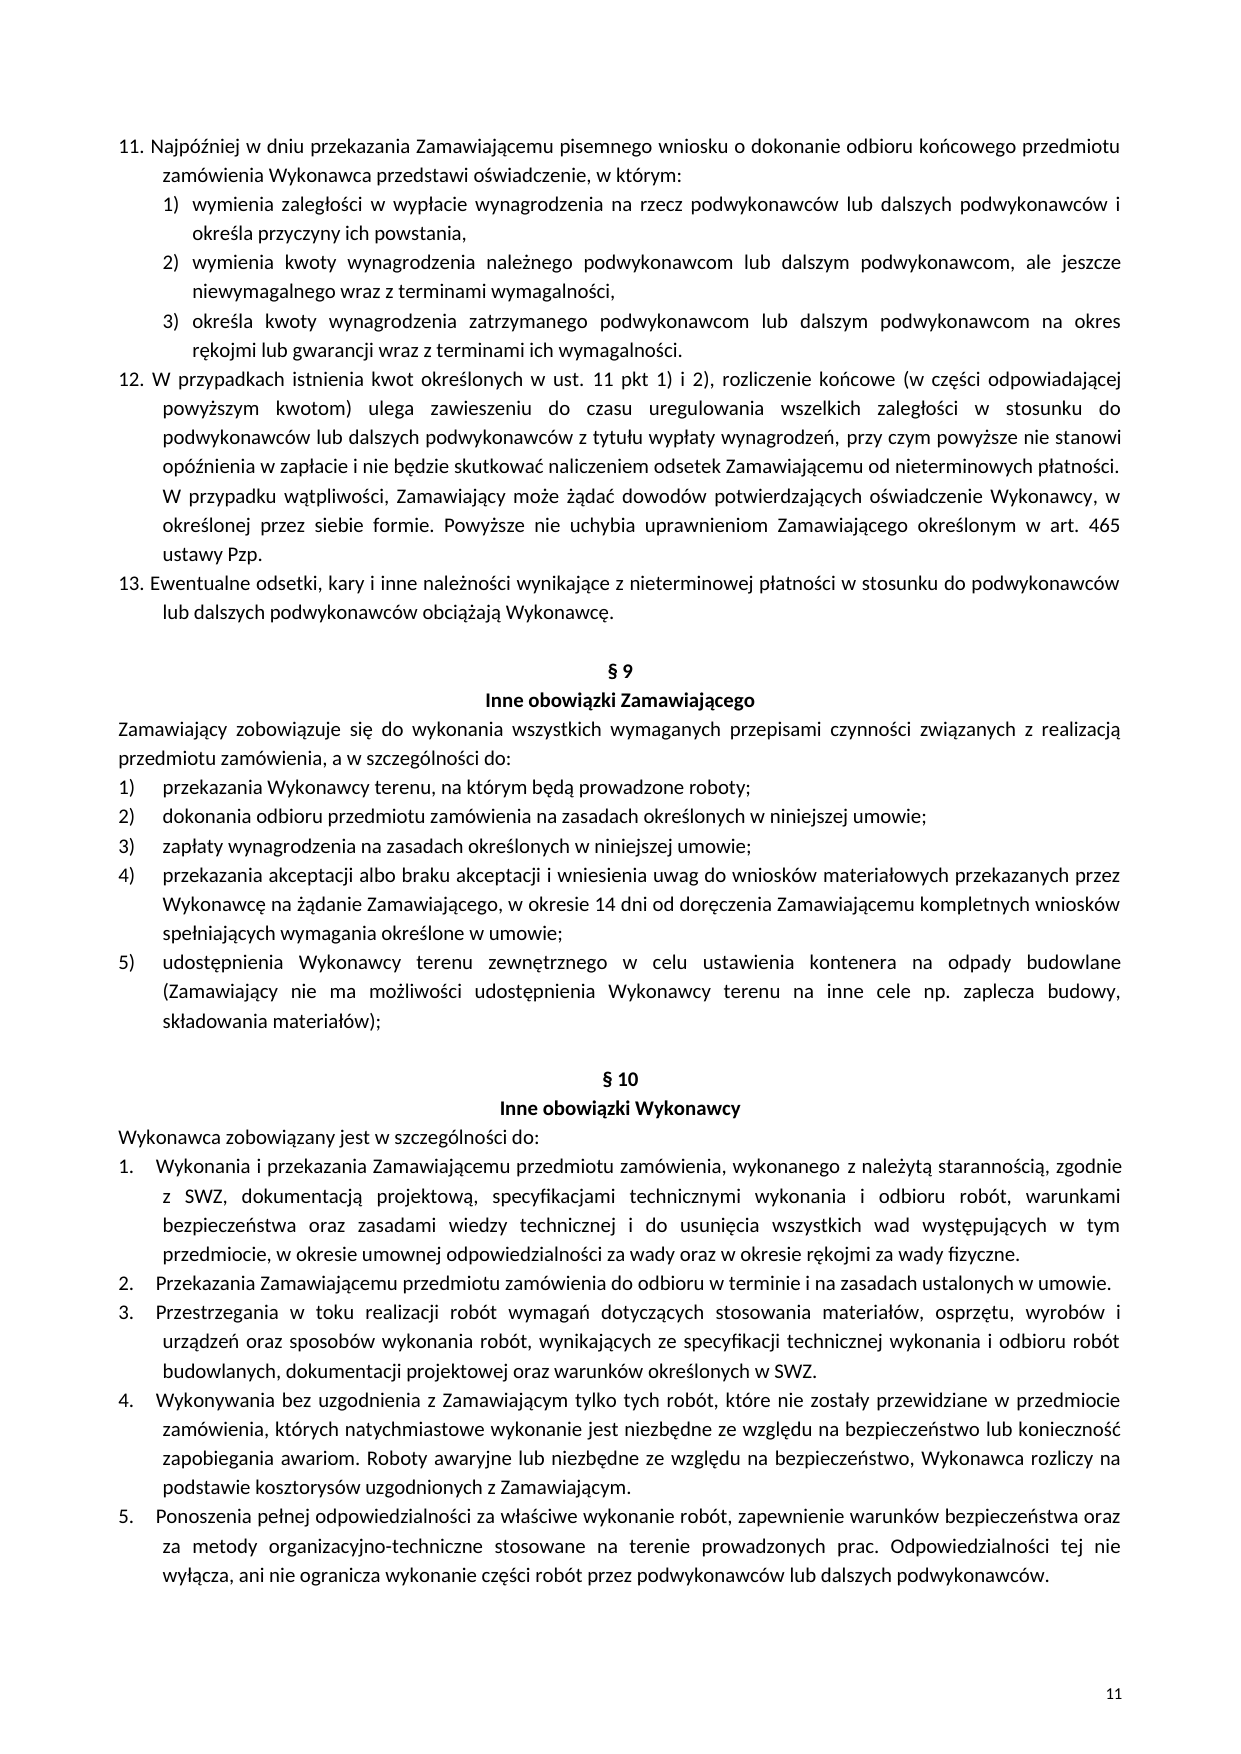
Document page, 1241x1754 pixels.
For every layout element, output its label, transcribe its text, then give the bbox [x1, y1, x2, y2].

text Zamawiający zobowiązuje się do wykonania wszystkich wymaganych przepisami czynności związanych z realizacją przedmiotu zamówienia, a w szczególności do: [118, 716, 1122, 771]
list Przekazania Zamawiającemu przedmiotu zamówienia do odbioru w terminie i na zasadach ustalonych w umowie. [118, 1270, 1122, 1296]
list przekazania akceptacji albo braku akceptacji i wniesienia uwag do wniosków materiałowych przekazanych przez Wykonawcę na żądanie Zamawiającego, w okresie 14 dni od doręczenia Zamawiającemu kompletnych wniosków spełniających wymagania określone w umowie; [118, 862, 1122, 946]
text Inne obowiązki Wykonawcy [118, 1095, 1122, 1121]
text § 9 [118, 658, 1122, 683]
list Przestrzegania w toku realizacji robót wymagań dotyczących stosowania materiałów, osprzętu, wyrobów i urządzeń oraz sposobów wykonania robót, wynikających ze specyfikacji technicznej wykonania i odbioru robót budowlanych, dokumentacji projektowej oraz warunków określonych w SWZ. [118, 1299, 1122, 1383]
text 1) wymienia zaległości w wypłacie wynagrodzenia na rzecz podwykonawców lub dalszych podwykonawców i określa przyczyny ich powstania, [162, 191, 1122, 246]
text § 10 [118, 1066, 1122, 1092]
list udostępnienia Wykonawcy terenu zewnętrznego w celu ustawienia kontenera na odpady budowlane (Zamawiający nie ma możliwości udostępnienia Wykonawcy terenu na inne cele np. zaplecza budowy, składowania materiałów); [118, 949, 1122, 1033]
text 12. W przypadkach istnienia kwot określonych w ust. 11 pkt 1) i 2), rozliczenie końcowe (w części odpowiadającej powyższym kwotom) ulega zawieszeniu do czasu uregulowania wszelkich zaległości w stosunku do podwykonawców lub dalszych podwykonawców z tytułu wypłaty wynagrodzeń, przy czym powyższe nie stanowi opóźnienia w zapłacie i nie będzie skutkować naliczeniem odsetek Zamawiającemu od nieterminowych płatności. W przypadku wątpliwości, Zamawiający może żądać dowodów potwierdzających oświadczenie Wykonawcy, w określonej przez siebie formie. Powyższe nie uchybia uprawnieniom Zamawiającego określonym w art. 465 ustawy Pzp. [118, 366, 1122, 567]
list Wykonania i przekazania Zamawiającemu przedmiotu zamówienia, wykonanego z należytą starannością, zgodnie z SWZ, dokumentacją projektową, specyfikacjami technicznymi wykonania i odbioru robót, warunkami bezpieczeństwa oraz zasadami wiedzy technicznej i do usunięcia wszystkich wad występujących w tym przedmiocie, w okresie umownej odpowiedzialności za wady oraz w okresie rękojmi za wady fizyczne. [118, 1154, 1122, 1267]
list przekazania Wykonawcy terenu, na którym będą prowadzone roboty; [118, 774, 1122, 800]
list Wykonywania bez uzgodnienia z Zamawiającym tylko tych robót, które nie zostały przewidziane w przedmiocie zamówienia, których natychmiastowe wykonanie jest niezbędne ze względu na bezpieczeństwo lub konieczność zapobiegania awariom. Roboty awaryjne lub niezbędne ze względu na bezpieczeństwo, Wykonawca rozliczy na podstawie kosztorysów uzgodnionych z Zamawiającym. [118, 1387, 1122, 1500]
list zapłaty wynagrodzenia na zasadach określonych w niniejszej umowie; [118, 833, 1122, 858]
text 11. Najpóźniej w dniu przekazania Zamawiającemu pisemnego wniosku o dokonanie odbioru końcowego przedmiotu zamówienia Wykonawca przedstawi oświadczenie, w którym: [118, 133, 1122, 187]
text 2) wymienia kwoty wynagrodzenia należnego podwykonawcom lub dalszym podwykonawcom, ale jeszcze niewymagalnego wraz z terminami wymagalności, [162, 249, 1122, 304]
text 13. Ewentualne odsetki, kary i inne należności wynikające z nieterminowej płatności w stosunku do podwykonawców lub dalszych podwykonawców obciążają Wykonawcę. [118, 570, 1122, 625]
list dokonania odbioru przedmiotu zamówienia na zasadach określonych w niniejszej umowie; [118, 804, 1122, 829]
list Ponoszenia pełnej odpowiedzialności za właściwe wykonanie robót, zapewnienie warunków bezpieczeństwa oraz za metody organizacyjno-techniczne stosowane na terenie prowadzonych prac. Odpowiedzialności tej nie wyłącza, ani nie ogranicza wykonanie części robót przez podwykonawców lub dalszych podwykonawców. [118, 1504, 1122, 1587]
text 3) określa kwoty wynagrodzenia zatrzymanego podwykonawcom lub dalszym podwykonawcom na okres rękojmi lub gwarancji wraz z terminami ich wymagalności. [162, 308, 1122, 362]
text Inne obowiązki Zamawiającego [118, 687, 1122, 712]
text Wykonawca zobowiązany jest w szczególności do: [118, 1124, 1122, 1150]
